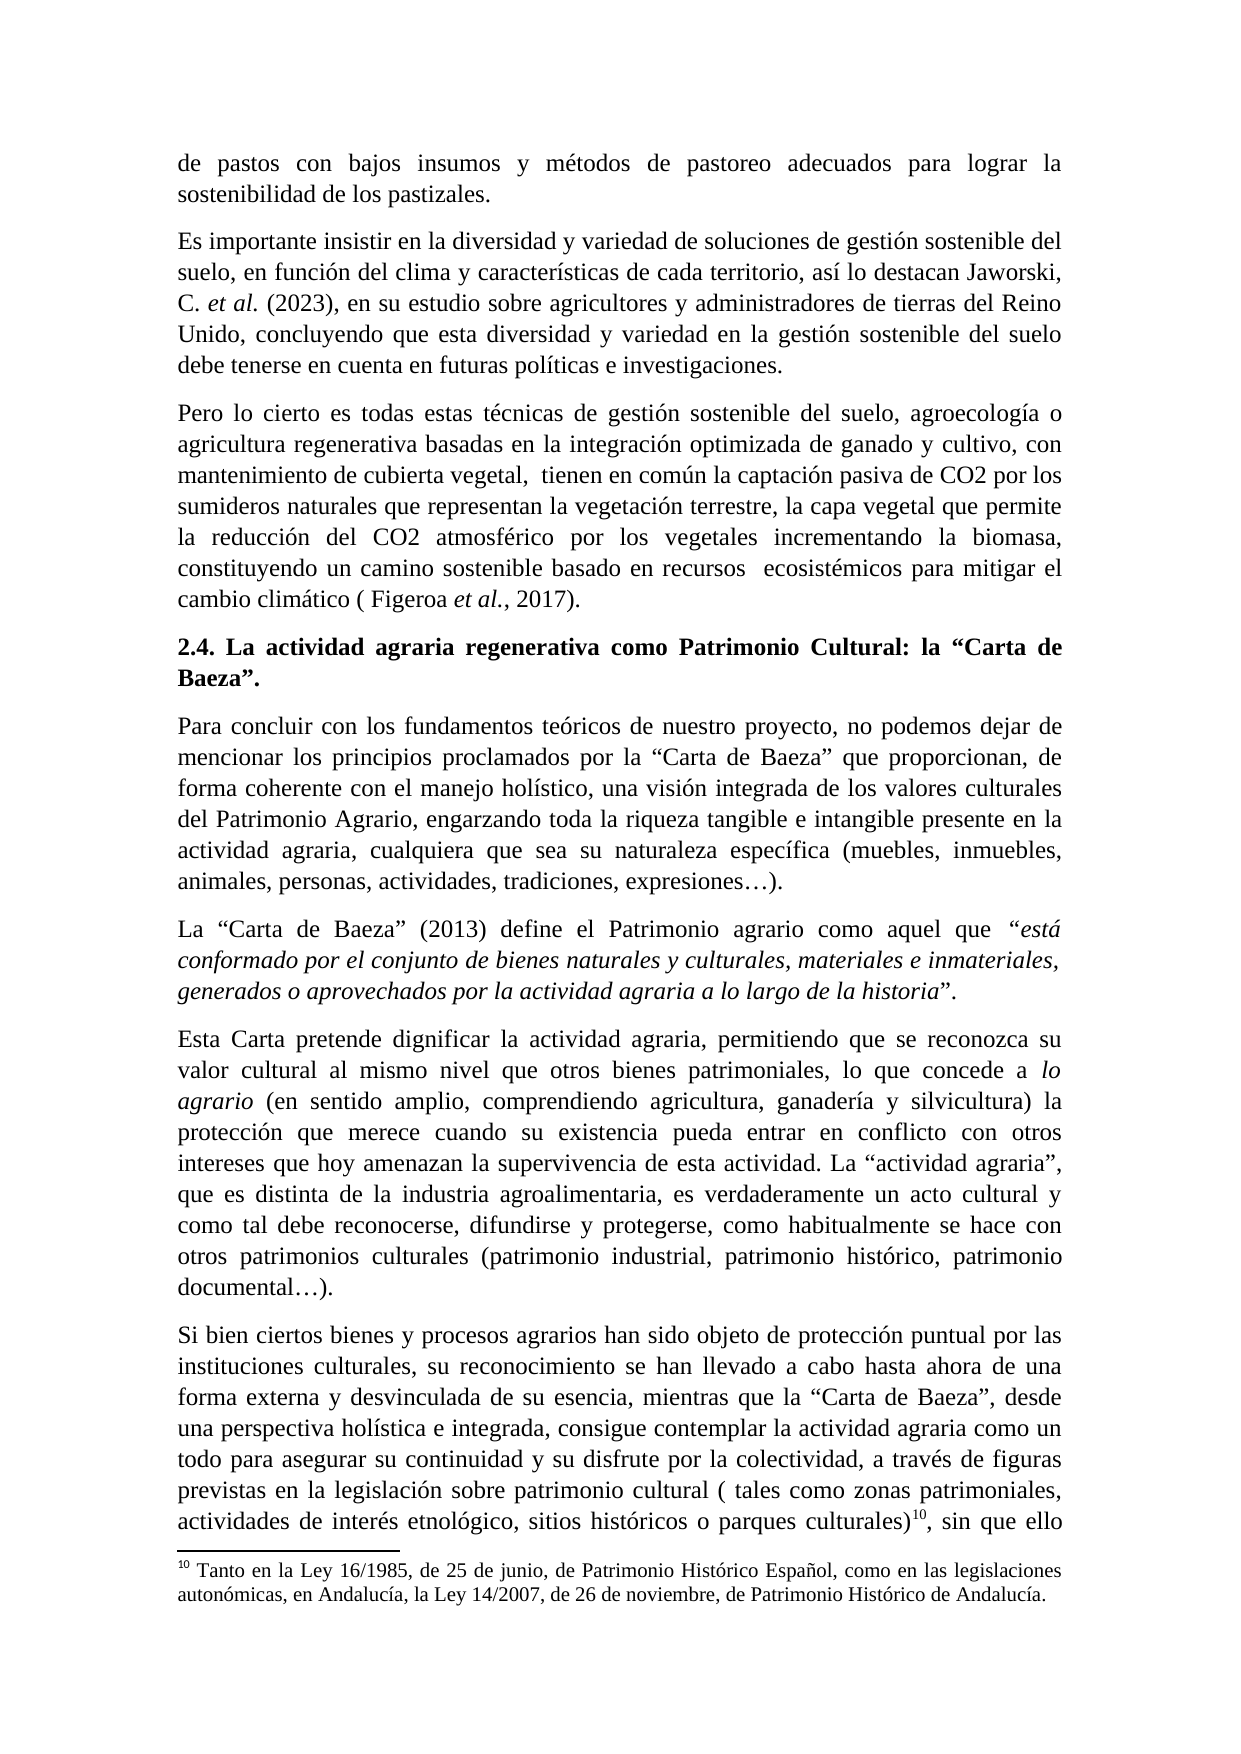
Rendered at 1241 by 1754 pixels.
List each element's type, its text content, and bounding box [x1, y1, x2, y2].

text Pero lo cierto es todas estas técnicas de gestión sostenible del suelo, agroecología o agricultura regenerativa basadas en la integración optimizada de ganado y cultivo, con mantenimiento de cubierta vegetal, tienen en común la captación pasiva de CO2 por los sumideros naturales que representan la vegetación terrestre, la capa vegetal que permite la reducción del CO2 atmosférico por los vegetales incrementando la biomasa, constituyendo un camino sostenible basado en recursos ecosistémicos para mitigar el cambio climático ( Figeroa et al., 2017). [177, 398, 1063, 613]
text Esta Carta pretende dignificar la actividad agraria, permitiendo que se reconozca su valor cultural al mismo nivel que otros bienes patrimoniales, lo que concede a lo agrario (en sentido amplio, comprendiendo agricultura, ganadería y silvicultura) la protección que merece cuando su existencia pueda entrar en conflicto con otros intereses que hoy amenazan la supervivencia de esta actividad. La “actividad agraria”, que es distinta de la industria agroalimentaria, es verdaderamente un acto cultural y como tal debe reconocerse, difundirse y protegerse, como habitualmente se hace con otros patrimonios culturales (patrimonio industrial, patrimonio histórico, patrimonio documental…). [177, 1024, 1063, 1301]
text 2.4. La actividad agraria regenerativa como Patrimonio Cultural: la “Carta de Baeza”. [177, 632, 1063, 692]
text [177, 1320, 1063, 1535]
text Para concluir con los fundamentos teóricos de nuestro proyecto, no podemos dejar de mencionar los principios proclamados por la “Carta de Baeza” que proporcionan, de forma coherente con el manejo holístico, una visión integrada de los valores culturales del Patrimonio Agrario, engarzando toda la riqueza tangible e intangible presente en la actividad agraria, cualquiera que sea su naturaleza específica (muebles, inmuebles, animales, personas, actividades, tradiciones, expresiones…). [177, 711, 1063, 895]
text La “Carta de Baeza” (2013) define el Patrimonio agrario como aquel que “está conformado por el conjunto de bienes naturales y culturales, materiales e inmateriales, generados o aprovechados por la actividad agraria a lo largo de la historia”. [177, 914, 1063, 1005]
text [177, 148, 1063, 207]
text Es importante insistir en la diversidad y variedad de soluciones de gestión sostenible del suelo, en función del clima y características de cada territorio, así lo destacan Jaworski, C. et al. (2023), en su estudio sobre agricultores y administradores de tierras del Reino Unido, concluyendo que esta diversidad y variedad en la gestión sostenible del suelo debe tenerse en cuenta en futuras políticas e investigaciones. [177, 226, 1063, 379]
